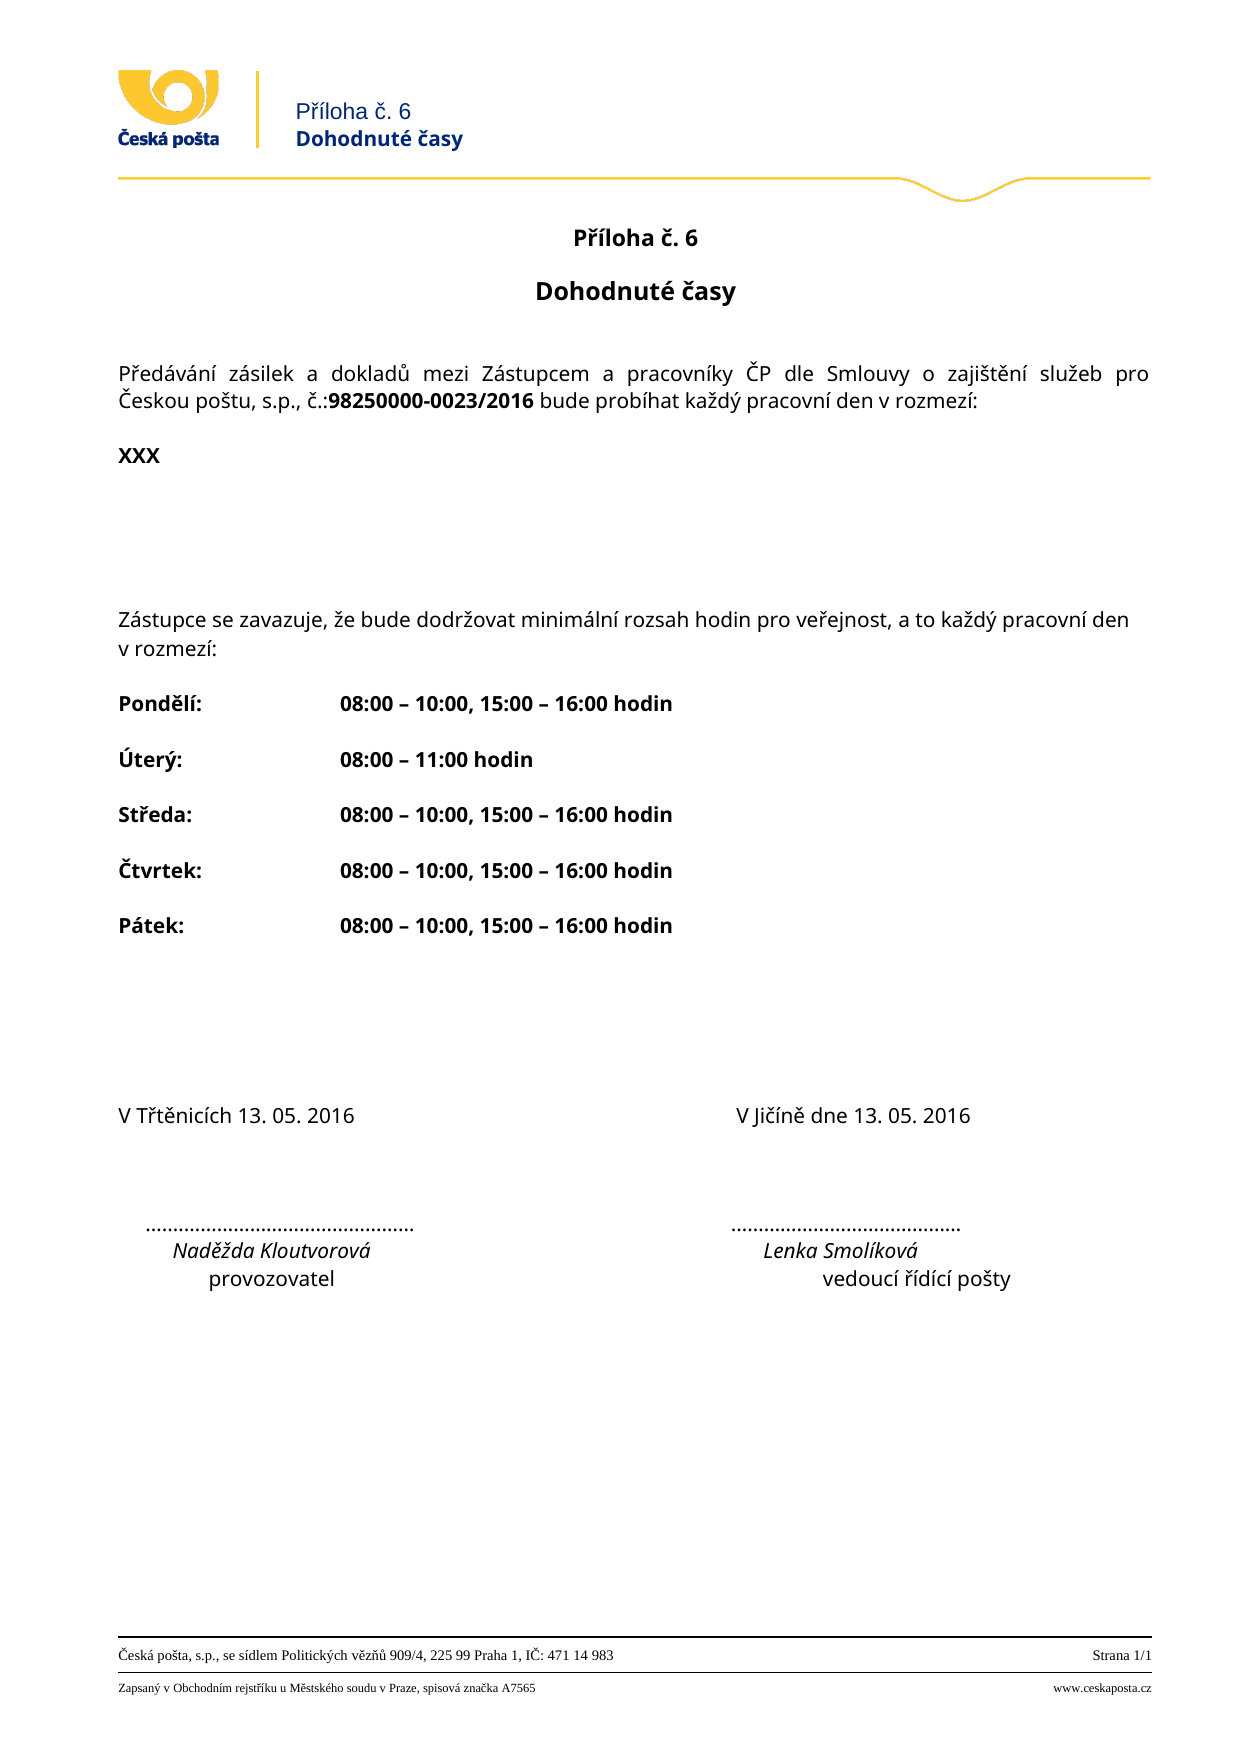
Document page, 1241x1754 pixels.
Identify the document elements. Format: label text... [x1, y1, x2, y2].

text provozovatel vedoucí řídící pošty [118, 1264, 1152, 1291]
picture [118, 177, 1151, 202]
text Dohodnuté časy [119, 279, 1152, 306]
text Předávání zásilek a dokladů mezi Zástupcem a pracovníky ČP dle Smlouvy o zajištění služeb pro Českou poštu, s.p., č.:98250000-0023/2016 bude probíhat každý pracovní den v rozmezí: [118, 360, 1152, 414]
text Naděžda Kloutvorová Lenka Smolíková [118, 1237, 1152, 1264]
text ….……………………………………… …………………………………… [118, 1210, 1152, 1237]
text Středa: 08:00 – 10:00, 15:00 – 16:00 hodin [118, 801, 1152, 829]
picture [118, 70, 219, 148]
text Zástupce se zavazuje, že bude dodržovat minimální rozsah hodin pro veřejnost, a to každý pracovní den v rozmezí: [118, 606, 1152, 662]
text Čtvrtek: 08:00 – 10:00, 15:00 – 16:00 hodin [118, 856, 1152, 884]
text XXX [118, 441, 1152, 469]
text Pondělí: 08:00 – 10:00, 15:00 – 16:00 hodin [118, 689, 1152, 718]
text Příloha č. 6 [119, 224, 1152, 252]
text Úterý: 08:00 – 11:00 hodin [118, 745, 1152, 773]
text Pátek: 08:00 – 10:00, 15:00 – 16:00 hodin [118, 912, 1152, 940]
text V Třtěnicích 13. 05. 2016 V Jičíně dne 13. 05. 2016 [118, 1102, 1152, 1129]
